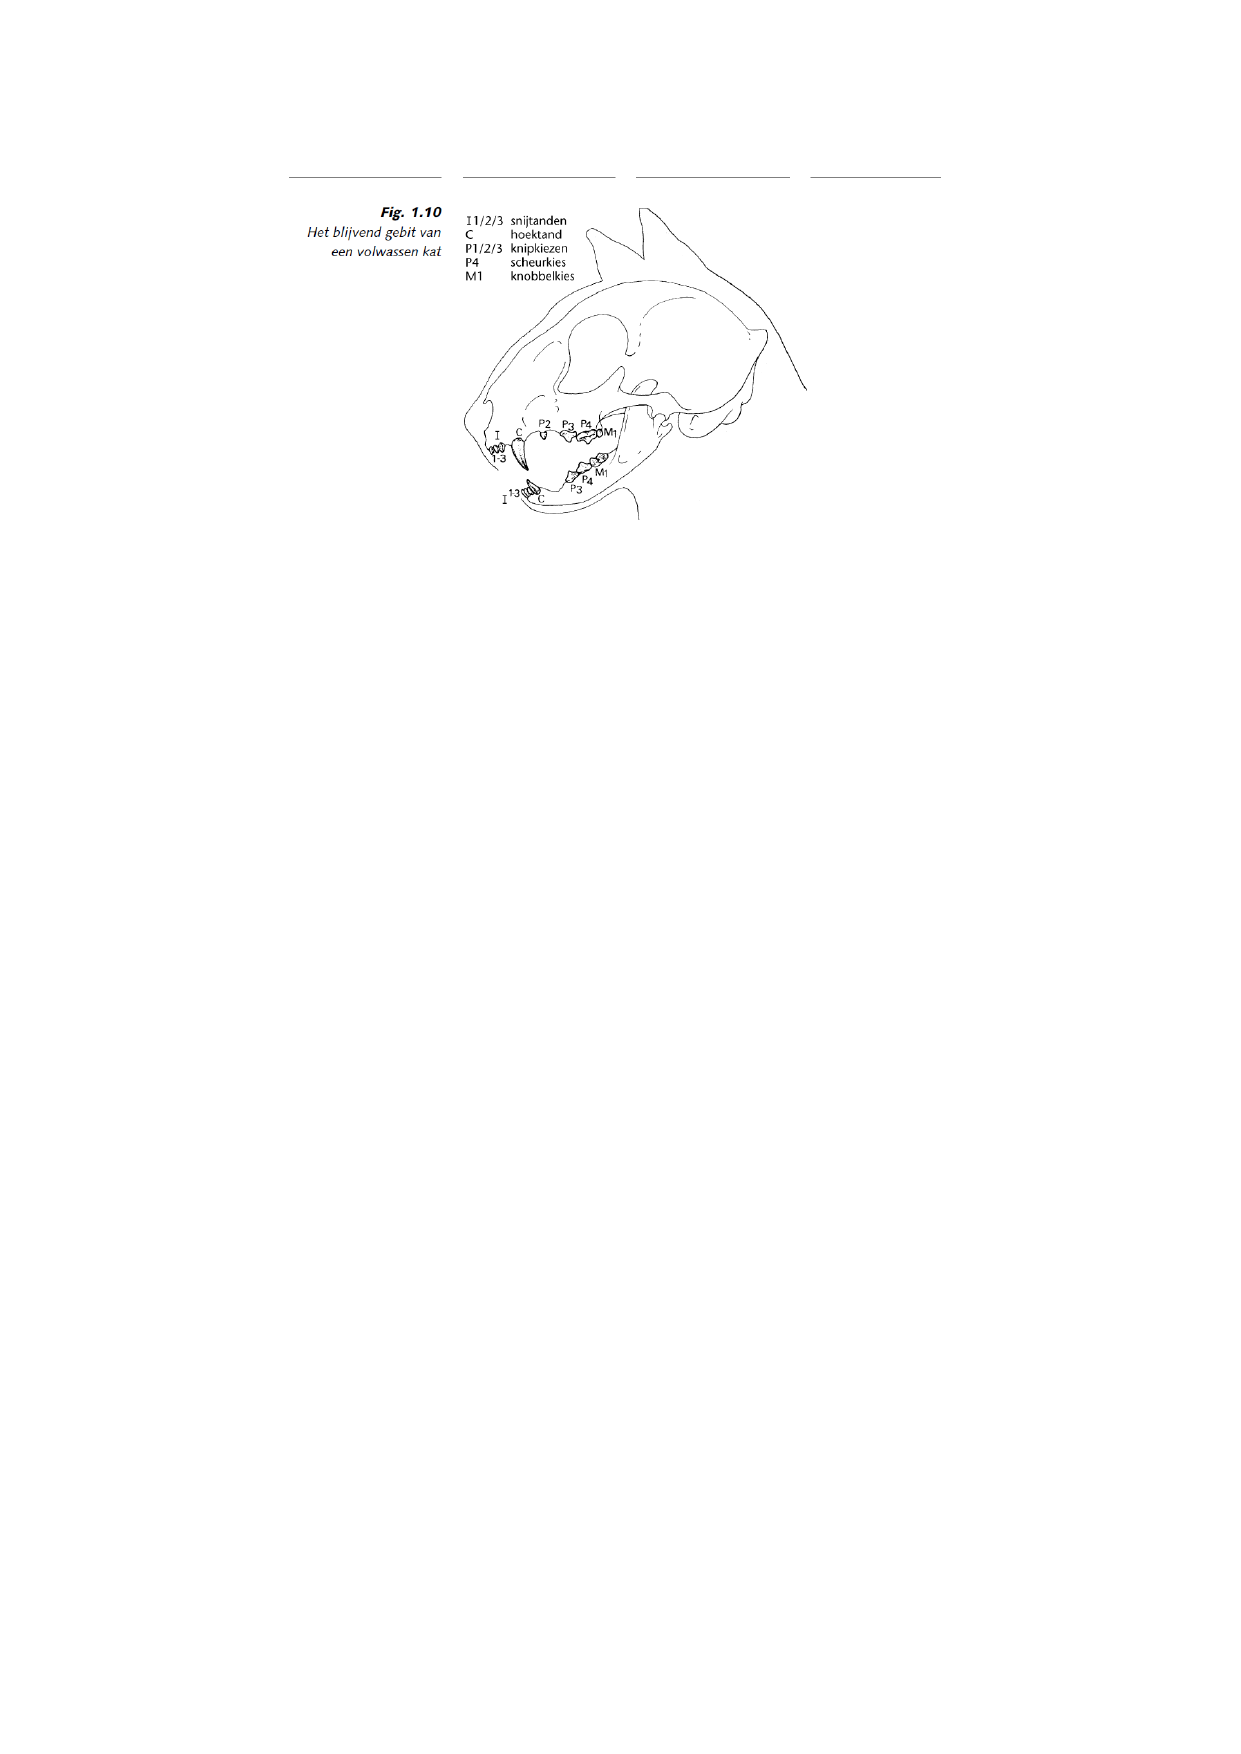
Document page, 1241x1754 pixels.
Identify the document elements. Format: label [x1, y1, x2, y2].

picture [283, 147, 941, 548]
